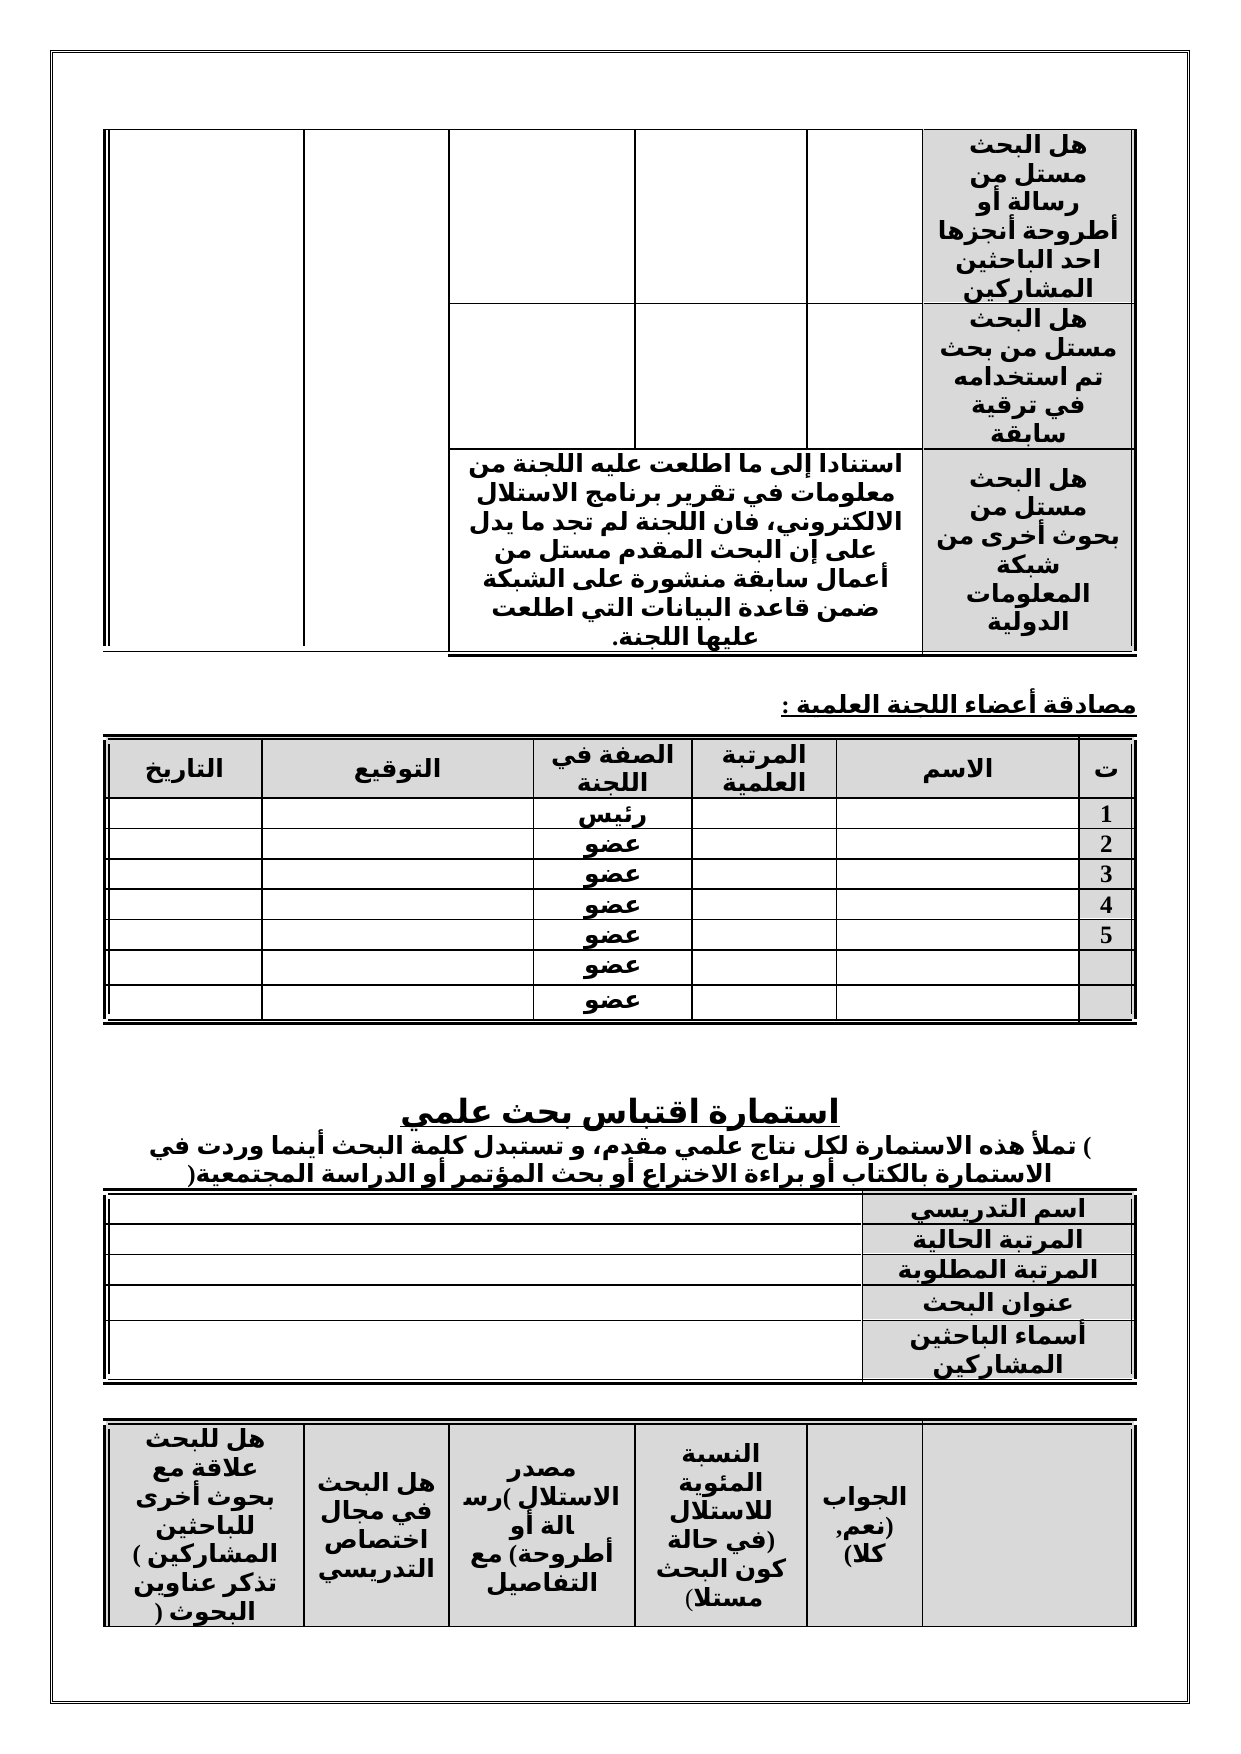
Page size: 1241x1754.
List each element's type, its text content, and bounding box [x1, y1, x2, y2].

table_header اسم التدريسي [863, 1191, 1134, 1223]
table_cell [837, 986, 1078, 1019]
table_header هل البحث في مجال اختصاص التدريسي [305, 1425, 448, 1626]
table_header الاسم [837, 740, 1078, 797]
table_header التوقيع [263, 740, 533, 797]
table_cell 1 [1080, 799, 1131, 828]
table_cell [837, 799, 1078, 828]
table_cell [693, 860, 836, 888]
table_cell عضو [534, 951, 691, 984]
table_cell [110, 1284, 862, 1319]
table_cell [1080, 986, 1134, 1019]
table_cell [808, 130, 922, 302]
table_cell [693, 799, 836, 828]
table_header [923, 1421, 1134, 1626]
table_cell [110, 860, 261, 888]
table_cell [110, 951, 261, 984]
table_cell [110, 1223, 862, 1253]
table_header [106, 1191, 862, 1223]
table_cell [693, 986, 836, 1019]
table_cell 5 [1080, 920, 1131, 949]
table_cell [263, 986, 533, 1019]
table_cell [110, 920, 261, 949]
table_cell [263, 799, 533, 828]
table_cell [837, 920, 1078, 949]
table_cell المرتبة المطلوبة [863, 1255, 1131, 1284]
table_cell [110, 890, 261, 918]
table_cell [106, 1320, 862, 1378]
table_cell [106, 986, 261, 1019]
table_cell [263, 920, 533, 949]
table_cell [110, 829, 261, 858]
table_cell رئيس [534, 799, 691, 828]
table_cell [1080, 951, 1131, 984]
table_cell [263, 860, 533, 888]
table_cell [263, 829, 533, 858]
table_cell [808, 304, 922, 448]
table_cell [263, 951, 533, 984]
table_header هل للبحث علاقة مع بحوث أخرى للباحثين المشاركين ) تذكر عناوين البحوث ( [106, 1421, 304, 1626]
table_cell هل البحث مستل من بحث تم استخدامه في ترقية سابقة [923, 304, 1131, 448]
table_cell [837, 829, 1078, 858]
table_cell المرتبة الحالية [863, 1225, 1131, 1253]
table_cell [636, 304, 806, 448]
table_header الصفة في اللجنة [534, 740, 691, 797]
table_header الجواب (نعم, كلا) [808, 1425, 922, 1626]
table_cell عضو [534, 829, 691, 858]
table_cell [110, 1254, 862, 1284]
table_cell عضو [534, 920, 691, 949]
table_cell [263, 890, 533, 918]
text ) تملأ هذه الاستمارة لكل نتاج علمي مقدم، و تستبدل كلمة البحث أينما وردت في الاستمارة بالكتاب أو براءة الاختراع أو بحث المؤتمر أو الدراسة المجتمعية( [103, 1131, 1137, 1188]
table_cell [693, 920, 836, 949]
text مصادقة أعضاء اللجنة العلمية : [103, 690, 1137, 719]
table_header ت [1080, 737, 1134, 797]
table_cell أسماء الباحثين المشاركين [863, 1321, 1134, 1378]
table_cell [636, 130, 806, 302]
table_cell [110, 799, 261, 828]
table_cell استنادا إلى ما اطلعت عليه اللجنة من معلومات في تقرير برنامج الاستلال الالكتروني، فان اللجنة لم تجد ما يدل على إن البحث المقدم مستل من أعمال سابقة منشورة على الشبكة ضمن قاعدة البيانات التي اطلعت عليها اللجنة. [450, 450, 922, 651]
table_header النسبة المئوية للاستلال (في حالة كون البحث مستلا) [636, 1425, 806, 1626]
table_cell 4 [1080, 890, 1131, 918]
table_cell [693, 890, 836, 918]
table_cell هل البحث مستل من بحوث أخرى من شبكة المعلومات الدولية [923, 449, 1134, 651]
table_cell [837, 860, 1078, 888]
table_header مصدر الاستلال )رسالة أو أطروحة) مع التفاصيل [450, 1425, 634, 1626]
table_cell [693, 951, 836, 984]
text استمارة اقتباس بحث علمي [103, 1092, 1137, 1131]
table_cell عنوان البحث [863, 1286, 1131, 1319]
table_header التاريخ [106, 737, 262, 797]
table_cell [693, 829, 836, 858]
table_cell [837, 890, 1078, 918]
table_header المرتبة العلمية [693, 740, 836, 797]
table_cell [450, 304, 634, 448]
table_cell [837, 951, 1078, 984]
table_cell [450, 130, 634, 302]
table_cell عضو [534, 986, 691, 1019]
table_cell هل البحث مستل من رسالة أو أطروحة أنجزها احد الباحثين المشاركين [923, 130, 1131, 302]
table_cell 3 [1080, 860, 1131, 888]
table_cell عضو [534, 860, 691, 888]
table_cell 2 [1080, 829, 1131, 858]
table_cell عضو [534, 890, 691, 918]
